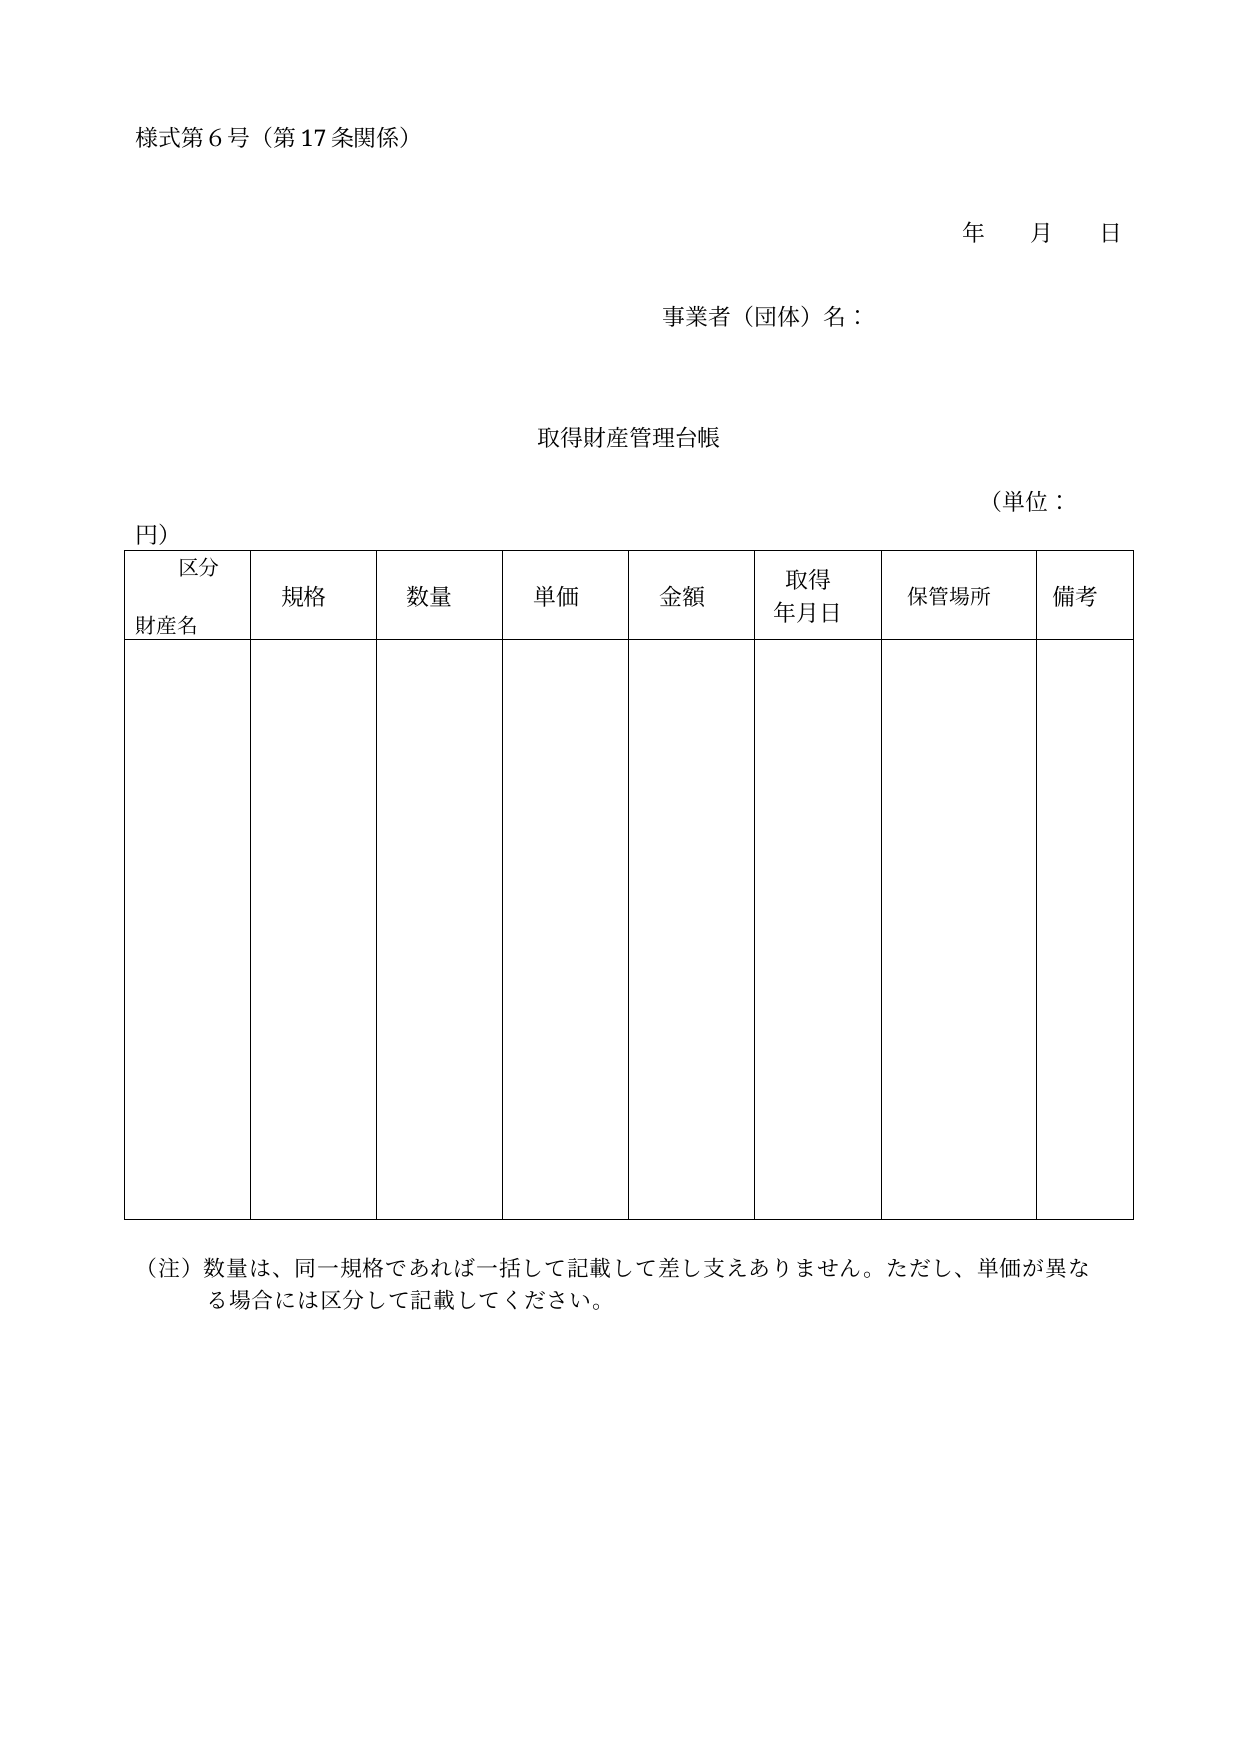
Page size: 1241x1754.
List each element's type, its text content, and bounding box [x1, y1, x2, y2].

table_header 保管場所 [882, 551, 1036, 639]
text 取得財産管理台帳 [136, 420, 1122, 453]
table_header 備考 [1037, 551, 1133, 639]
text （単位：円） [136, 484, 1102, 550]
table_header 規格 [251, 551, 376, 639]
text 事業者（団体）名： [136, 299, 1110, 332]
table_cell [503, 640, 628, 1219]
table_header 数量 [377, 551, 502, 639]
table_cell [629, 640, 754, 1219]
table_cell [755, 640, 881, 1219]
text （注）数量は、同一規格であれば一括して記載して差し支えありません。ただし、単価が異なる場合には区分して記載してください。 [136, 1251, 1102, 1314]
table_header 金額 [629, 551, 754, 639]
table_cell [882, 640, 1036, 1219]
table_cell [125, 640, 250, 1219]
text 様式第６号（第17条関係） [136, 120, 1122, 153]
table_cell [251, 640, 376, 1219]
text 年 月 日 [136, 215, 1122, 248]
table_header 取得 年月日 [755, 551, 881, 639]
table_cell [1037, 640, 1133, 1219]
table_header 単価 [503, 551, 628, 639]
table_header 区分 財産名 [125, 551, 250, 639]
table_cell [377, 640, 502, 1219]
